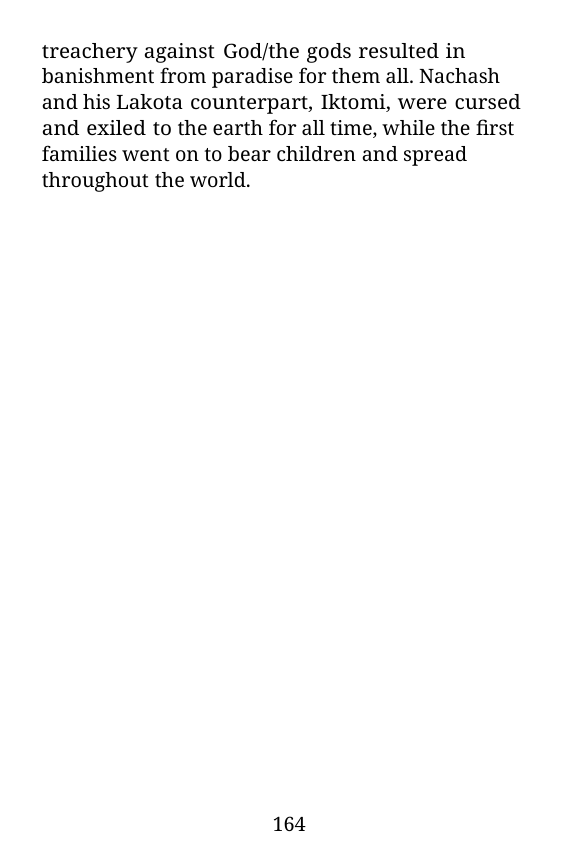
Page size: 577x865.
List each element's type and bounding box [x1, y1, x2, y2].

text [42, 37, 540, 193]
